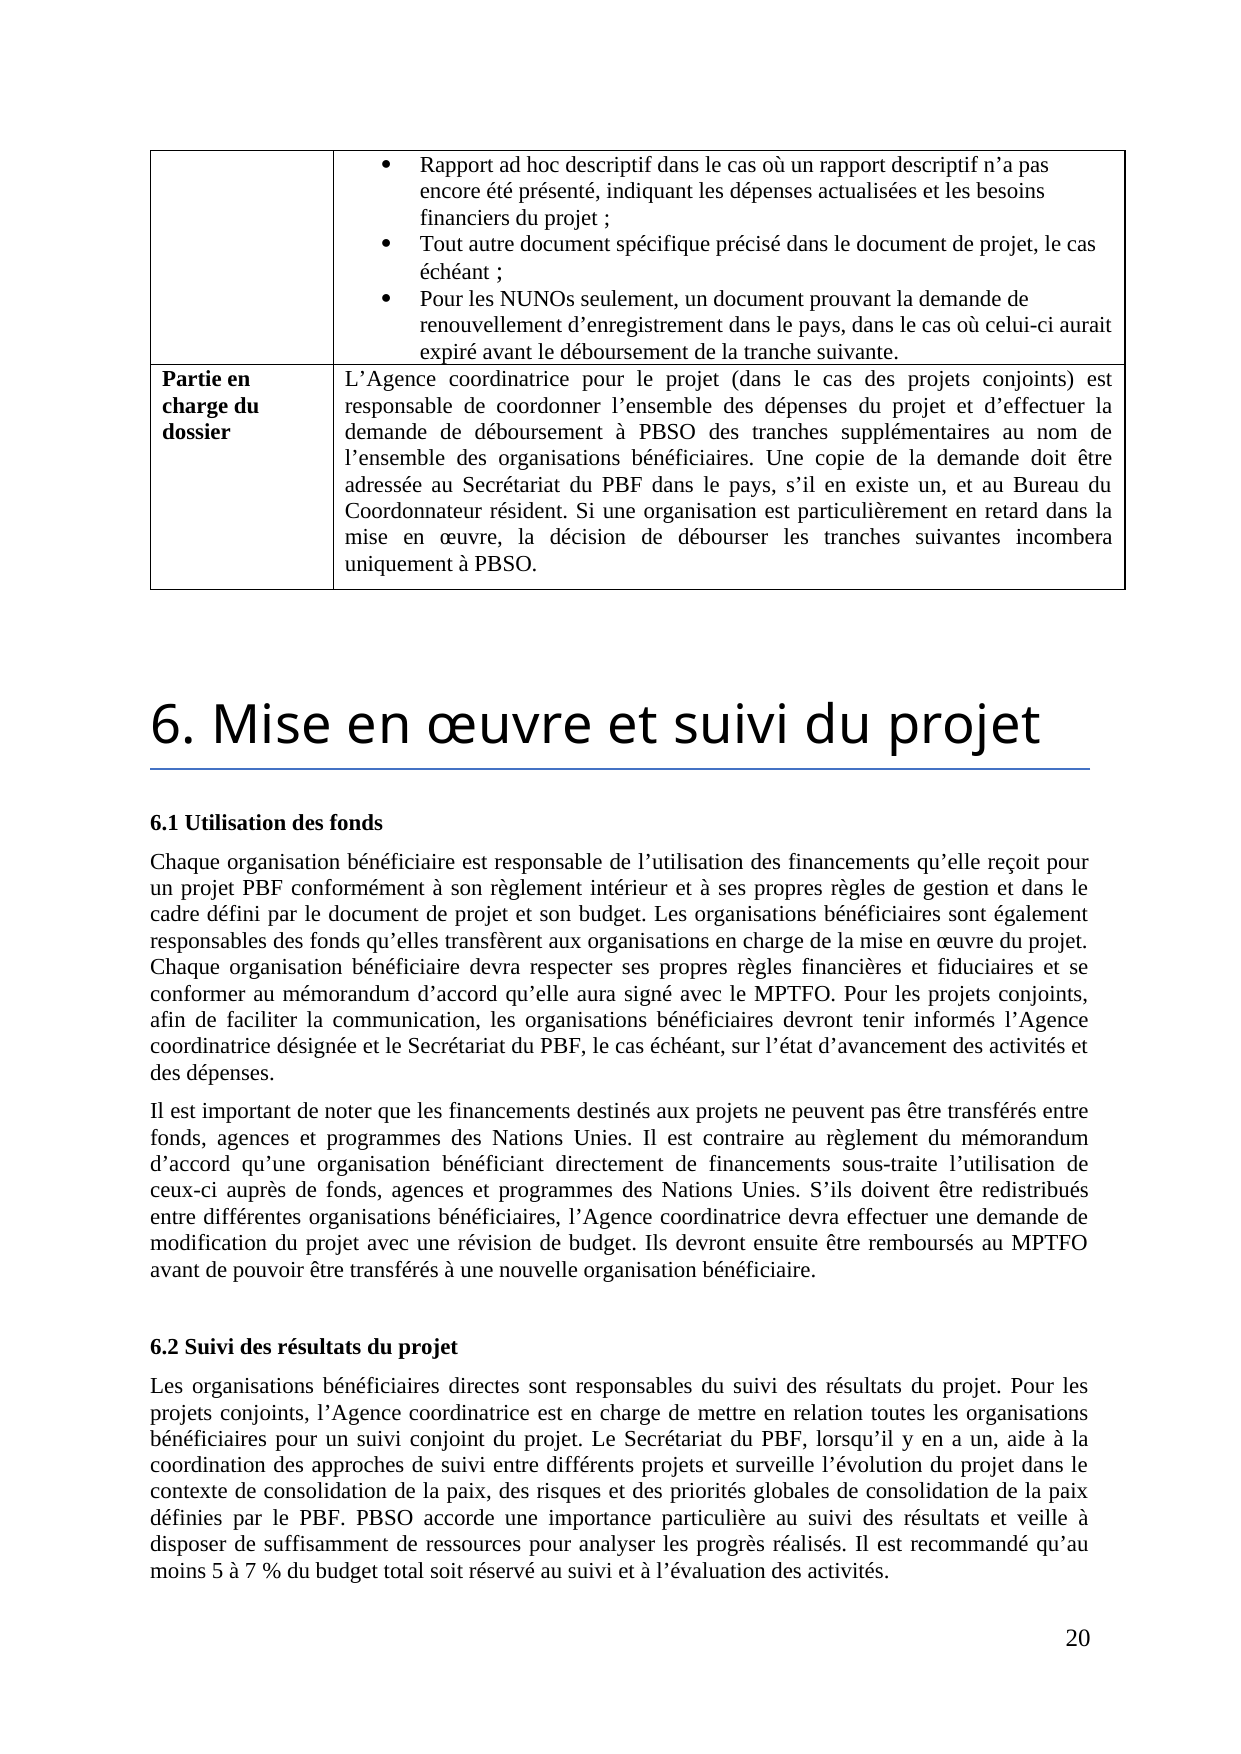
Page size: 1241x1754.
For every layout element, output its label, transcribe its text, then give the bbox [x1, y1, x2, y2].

text Chaque organisation bénéficiaire est responsable de l’utilisation des financements qu’elle reçoit pour un projet PBF conformément à son règlement intérieur et à ses propres règles de gestion et dans le cadre défini par le document de projet et son budget. Les organisations bénéficiaires sont également responsables des fonds qu’elles transfèrent aux organisations en charge de la mise en œuvre du projet. Chaque organisation bénéficiaire devra respecter ses propres règles financières et fiduciaires et se conformer au mémorandum d’accord qu’elle aura signé avec le MPTFO. Pour les projets conjoints, afin de faciliter la communication, les organisations bénéficiaires devront tenir informés l’Agence coordinatrice désignée et le Secrétariat du PBF, le cas échéant, sur l’état d’avancement des activités et des dépenses. [150, 848, 1090, 1085]
text 6.2 Suivi des résultats du projet [150, 1333, 1091, 1360]
title 6. Mise en œuvre et suivi du projet [150, 686, 1090, 768]
text Les organisations bénéficiaires directes sont responsables du suivi des résultats du projet. Pour les projets conjoints, l’Agence coordinatrice est en charge de mettre en relation toutes les organisations bénéficiaires pour un suivi conjoint du projet. Le Secrétariat du PBF, lorsqu’il y en a un, aide à la coordination des approches de suivi entre différents projets et surveille l’évolution du projet dans le contexte de consolidation de la paix, des risques et des priorités globales de consolidation de la paix définies par le PBF. PBSO accorde une importance particulière au suivi des résultats et veille à disposer de suffisamment de ressources pour analyser les progrès réalisés. Il est recommandé qu’au moins 5 à 7 % du budget total soit réservé au suivi et à l’évaluation des activités. [150, 1372, 1090, 1583]
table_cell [151, 151, 333, 364]
text 6.1 Utilisation des fonds [150, 809, 1091, 835]
table_cell L’Agence coordinatrice pour le projet (dans le cas des projets conjoints) est responsable de coordonner l’ensemble des dépenses du projet et d’effectuer la demande de déboursement à PBSO des tranches supplémentaires au nom de l’ensemble des organisations bénéficiaires. Une copie de la demande doit être adressée au Secrétariat du PBF dans le pays, s’il en existe un, et au Bureau du Coordonnateur résident. Si une organisation est particulièrement en retard dans la mise en œuvre, la décision de débourser les tranches suivantes incombera uniquement à PBSO. [334, 365, 1124, 589]
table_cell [334, 151, 1124, 364]
table_cell Partie en charge du dossier [151, 365, 333, 589]
text Il est important de noter que les financements destinés aux projets ne peuvent pas être transférés entre fonds, agences et programmes des Nations Unies. Il est contraire au règlement du mémorandum d’accord qu’une organisation bénéficiant directement de financements sous-traite l’utilisation de ceux-ci auprès de fonds, agences et programmes des Nations Unies. S’ils doivent être redistribués entre différentes organisations bénéficiaires, l’Agence coordinatrice devra effectuer une demande de modification du projet avec une révision de budget. Ils devront ensuite être remboursés au MPTFO avant de pouvoir être transférés à une nouvelle organisation bénéficiaire. [150, 1097, 1090, 1282]
